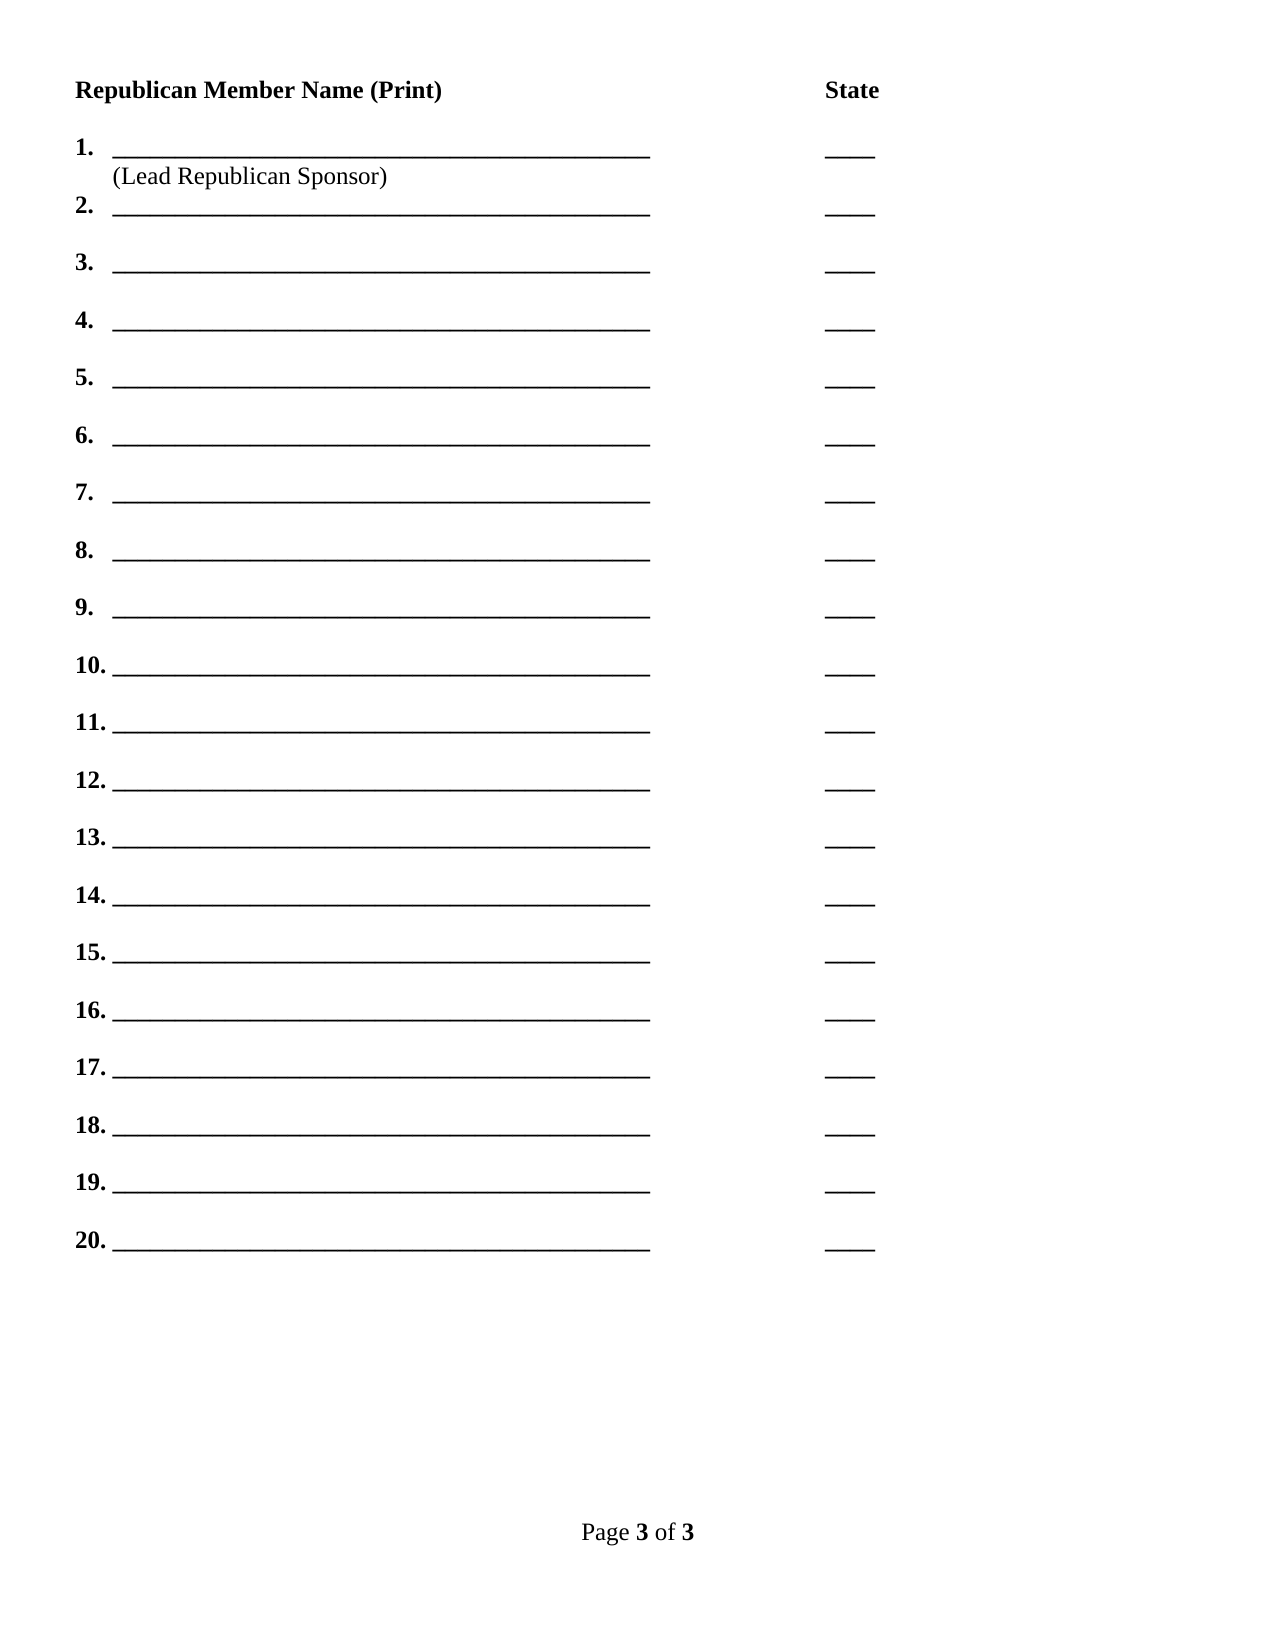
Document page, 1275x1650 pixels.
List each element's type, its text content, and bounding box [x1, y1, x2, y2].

list ___________________________________________ ____ [75, 1167, 1200, 1196]
list ___________________________________________ ____ [75, 650, 1200, 679]
list ___________________________________________ ____ [75, 305, 1200, 334]
list ___________________________________________ ____ [75, 362, 1200, 391]
list ___________________________________________ ____ [75, 477, 1200, 506]
text Republican Member Name (Print) State [75, 75, 1200, 104]
list ___________________________________________ ____ [75, 707, 1200, 736]
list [75, 132, 1200, 161]
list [75, 190, 1200, 219]
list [75, 247, 1200, 276]
list ___________________________________________ ____ [75, 995, 1200, 1024]
list ___________________________________________ ____ [75, 1052, 1200, 1081]
list ___________________________________________ ____ [75, 765, 1200, 794]
list ___________________________________________ ____ [75, 1225, 1200, 1254]
list ___________________________________________ ____ [75, 937, 1200, 966]
list ___________________________________________ ____ [75, 822, 1200, 851]
list ___________________________________________ ____ [75, 420, 1200, 449]
list ___________________________________________ ____ [75, 880, 1200, 909]
list ___________________________________________ ____ [75, 535, 1200, 564]
list ___________________________________________ ____ [75, 1110, 1200, 1139]
list (Lead Republican Sponsor) [112, 161, 1200, 190]
list ___________________________________________ ____ [75, 592, 1200, 621]
